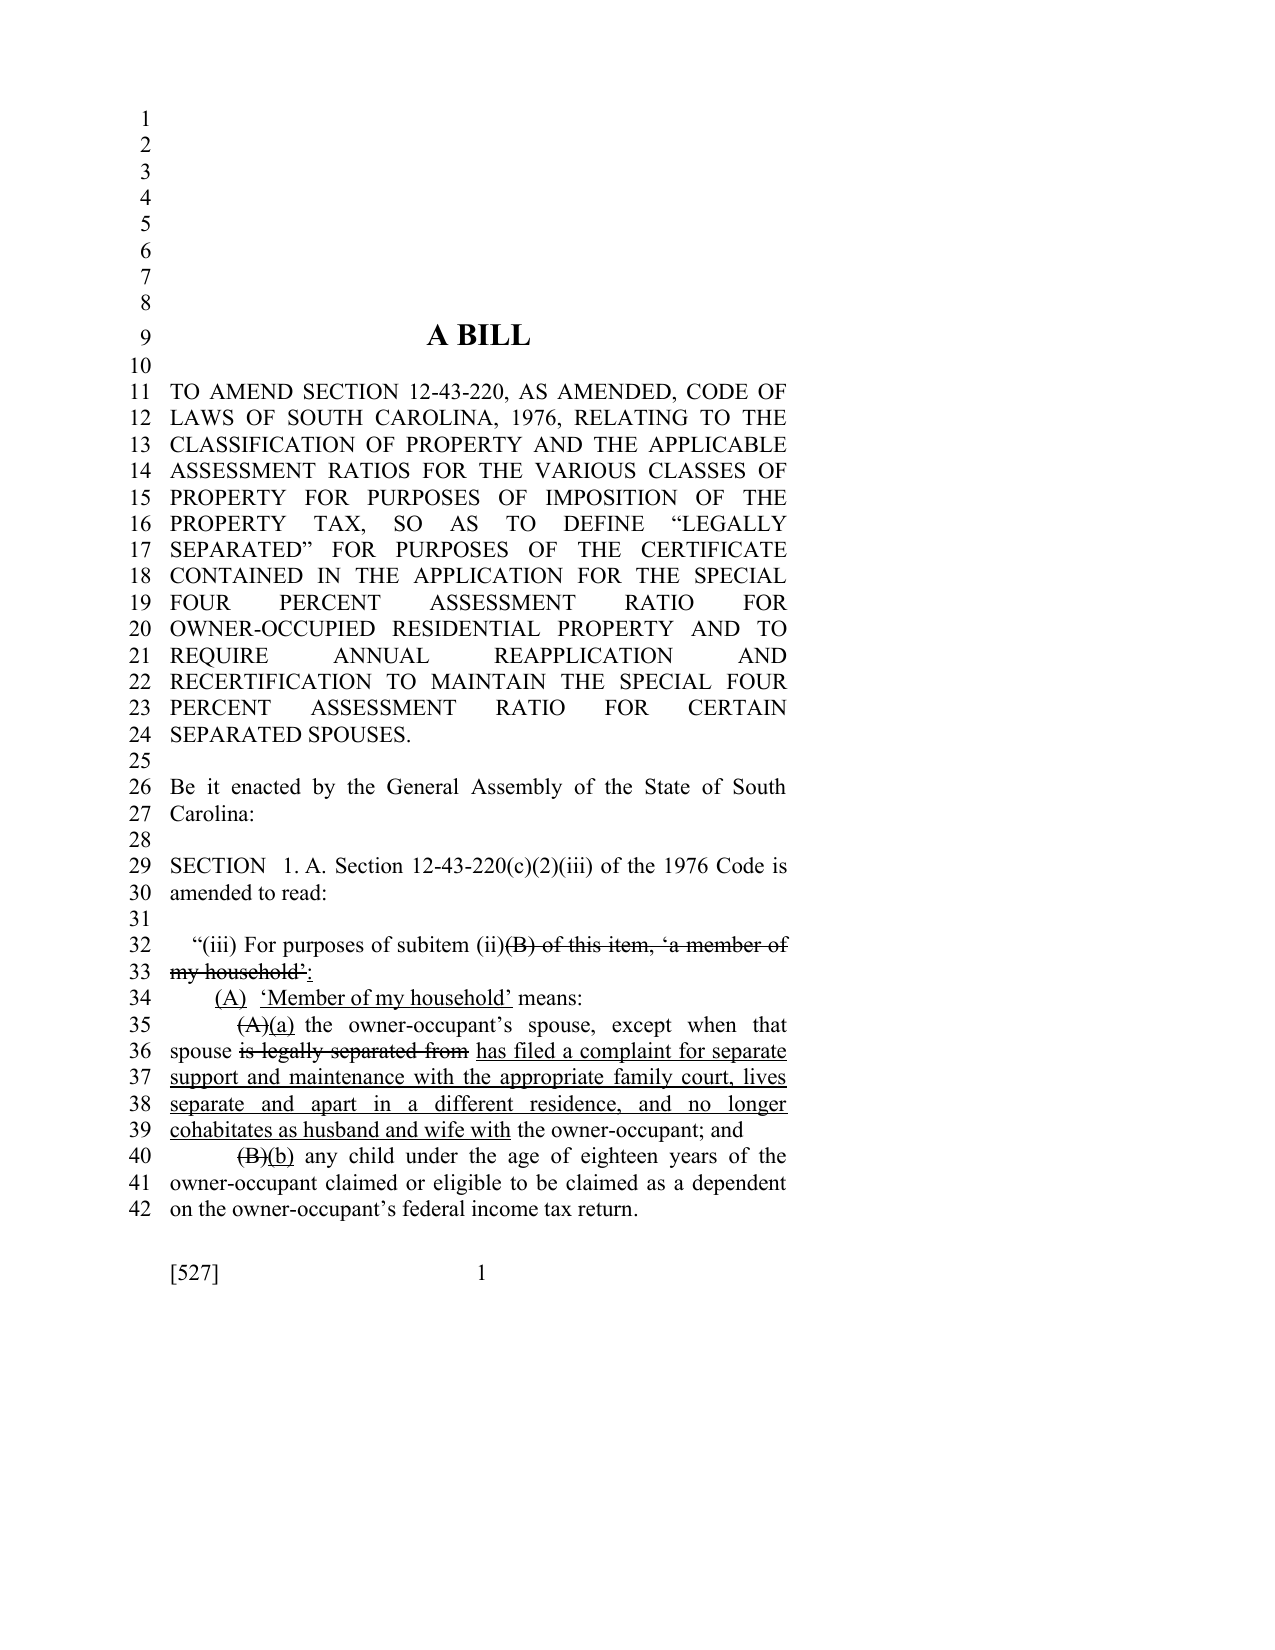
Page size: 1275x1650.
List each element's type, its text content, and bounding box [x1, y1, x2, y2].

text “(iii) For purposes of subitem (ii)(B) of this item, ‘a member of my household’: [169, 932, 787, 984]
text SECTION 1. A. Section 12-43-220(c)(2)(iii) of the 1976 Code is amended to read: [169, 852, 787, 905]
text Be it enacted by the General Assembly of the State of South Carolina: [169, 773, 787, 826]
text (A)(a) the owner-occupant’s spouse, except when that spouse is legally separated from has filed a complaint for separate support and maintenance with the appropriate family court, lives separate and apart in a different residence, and no longer cohabitates as husband and wife with the owner-occupant; and [169, 1011, 787, 1086]
text TO AMEND SECTION 12-43-220, AS AMENDED, CODE OF LAWS OF SOUTH CAROLINA, 1976, RELATING TO THE CLASSIFICATION OF PROPERTY AND THE APPLICABLE ASSESSMENT RATIOS FOR THE VARIOUS CLASSES OF PROPERTY FOR PURPOSES OF IMPOSITION OF THE PROPERTY TAX, SO AS TO DEFINE “LEGALLY SEPARATED” FOR PURPOSES OF THE CERTIFICATE CONTAINED IN THE APPLICATION FOR THE SPECIAL FOUR PERCENT ASSESSMENT RATIO FOR OWNER-OCCUPIED RESIDENTIAL PROPERTY AND TO REQUIRE ANNUAL REAPPLICATION AND RECERTIFICATION TO MAINTAIN THE SPECIAL FOUR PERCENT ASSESSMENT RATIO FOR CERTAIN SEPARATED SPOUSES. [169, 378, 787, 747]
text (A) ‘Member of my household’ means: [169, 984, 787, 1011]
text (B)(b) any child under the age of eighteen years of the owner-occupant claimed or eligible to be claimed as a dependent on the owner-occupant’s federal income tax return. [169, 1142, 787, 1221]
text A BILL [169, 316, 787, 352]
